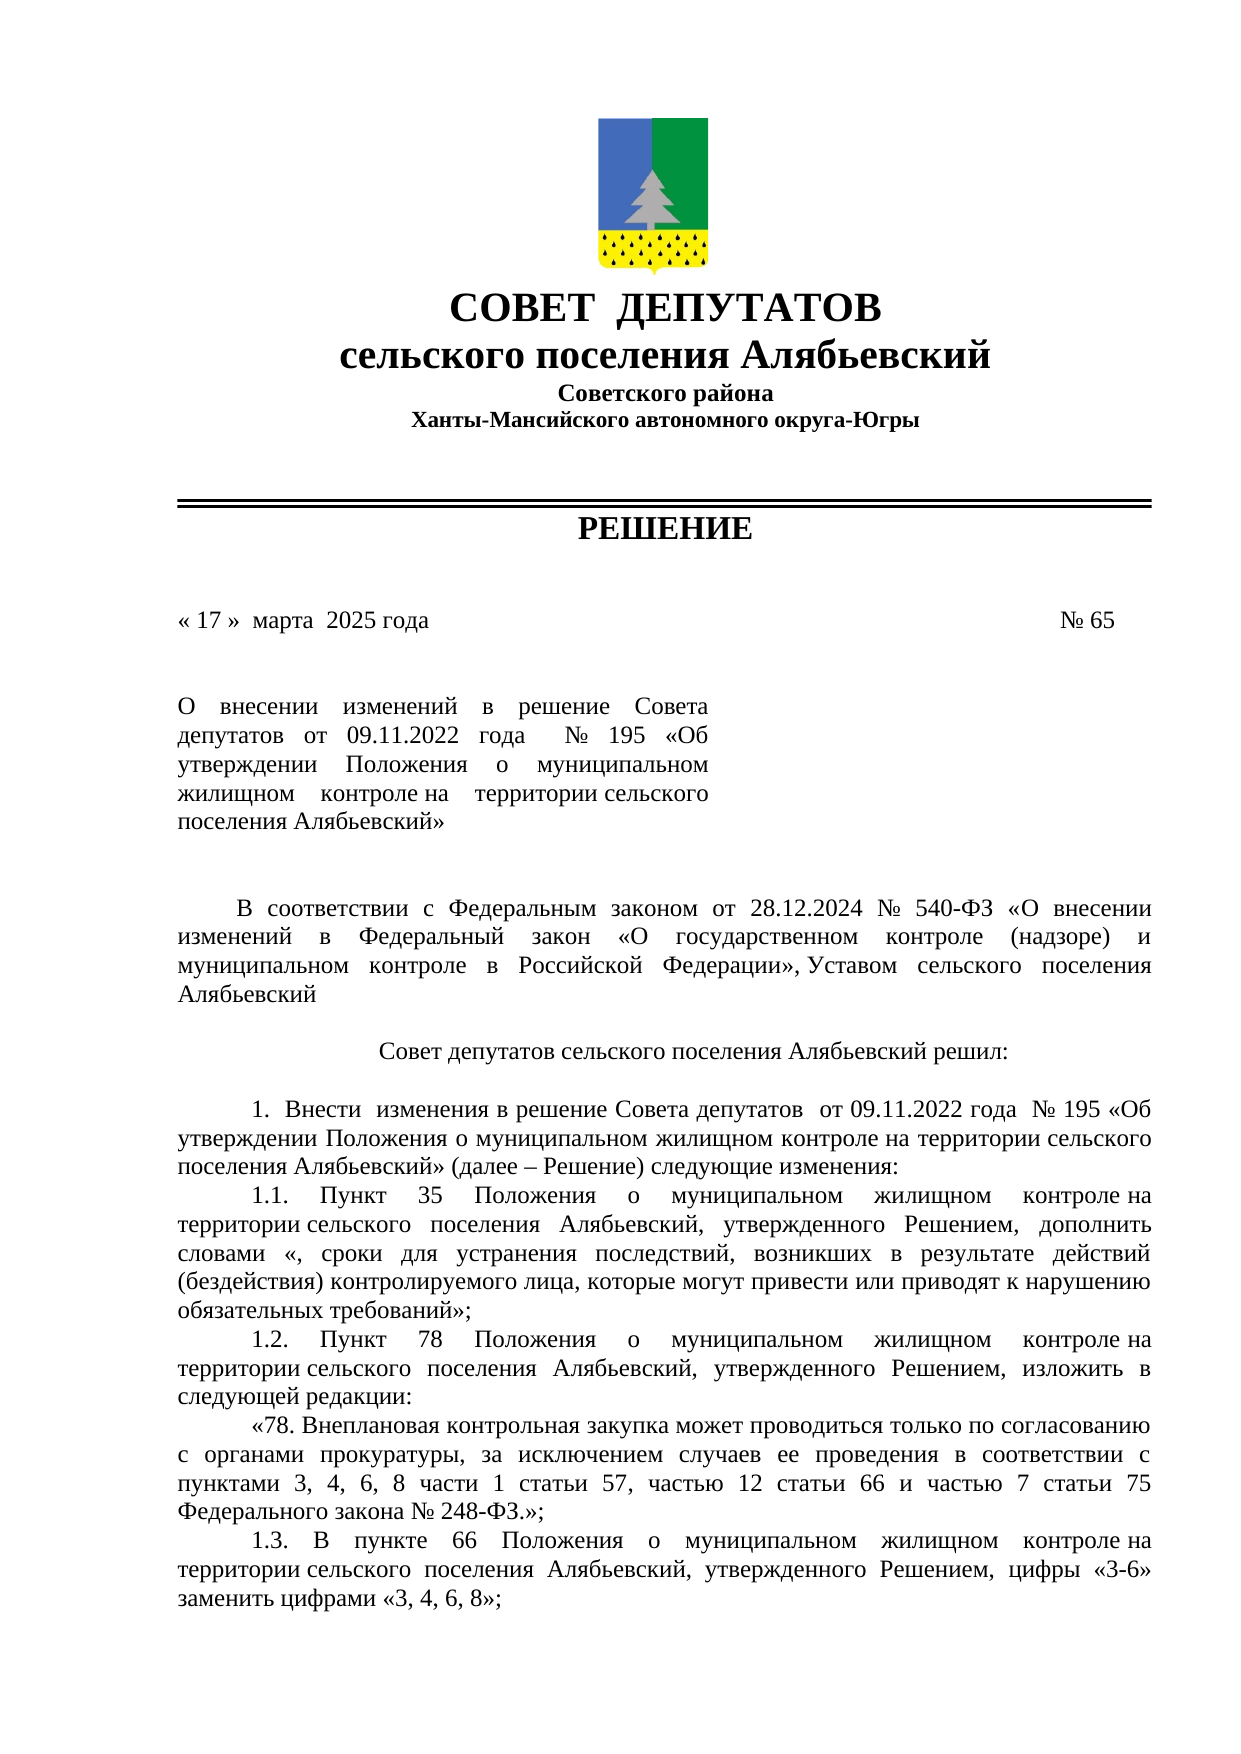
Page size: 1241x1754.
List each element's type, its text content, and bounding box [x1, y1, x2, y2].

text 1. Внести изменения в решение Совета депутатов от 09.11.2022 года № 195 «Об утверждении Положения о муниципальном жилищном контроле на территории сельского поселения Алябьевский» (далее – Решение) следующие изменения: [177, 1094, 1152, 1180]
text 1.3. В пункте 66 Положения о муниципальном жилищном контроле на территории сельского поселения Алябьевский, утвержденного Решением, цифры «3-6» заменить цифрами «3, 4, 6, 8»; [177, 1525, 1152, 1611]
text 1.1. Пункт 35 Положения о муниципальном жилищном контроле на территории сельского поселения Алябьевский, утвержденного Решением, дополнить словами «, сроки для устранения последствий, возникших в результате действий (бездействия) контролируемого лица, которые могут привести или приводят к нарушению обязательных требований»; [177, 1180, 1152, 1324]
text 1.2. Пункт 78 Положения о муниципальном жилищном контроле на территории сельского поселения Алябьевский, утвержденного Решением, изложить в следующей редакции: [177, 1324, 1152, 1410]
text «78. Внеплановая контрольная закупка может проводиться только по согласованию с органами прокуратуры, за исключением случаев ее проведения в соответствии с пунктами 3, 4, 6, 8 части 1 статьи 57, частью 12 статьи 66 и частью 7 статьи 75 Федерального закона № 248-ФЗ.»; [177, 1410, 1152, 1525]
text « 17 » марта 2025 года № 65 [177, 605, 1152, 634]
text Совет депутатов сельского поселения Алябьевский решил: [177, 1036, 1152, 1065]
text О внесении изменений в решение Совета депутатов от 09.11.2022 года № 195 «Об утверждении Положения о муниципальном жилищном контроле на территории сельского поселения Алябьевский» [177, 691, 709, 835]
text В соответствии с Федеральным законом от 28.12.2024 № 540-ФЗ «О внесении изменений в Федеральный закон «О государственном контроле (надзоре) и муниципальном контроле в Российской Федерации», Уставом сельского поселения Алябьевский [177, 893, 1152, 1008]
